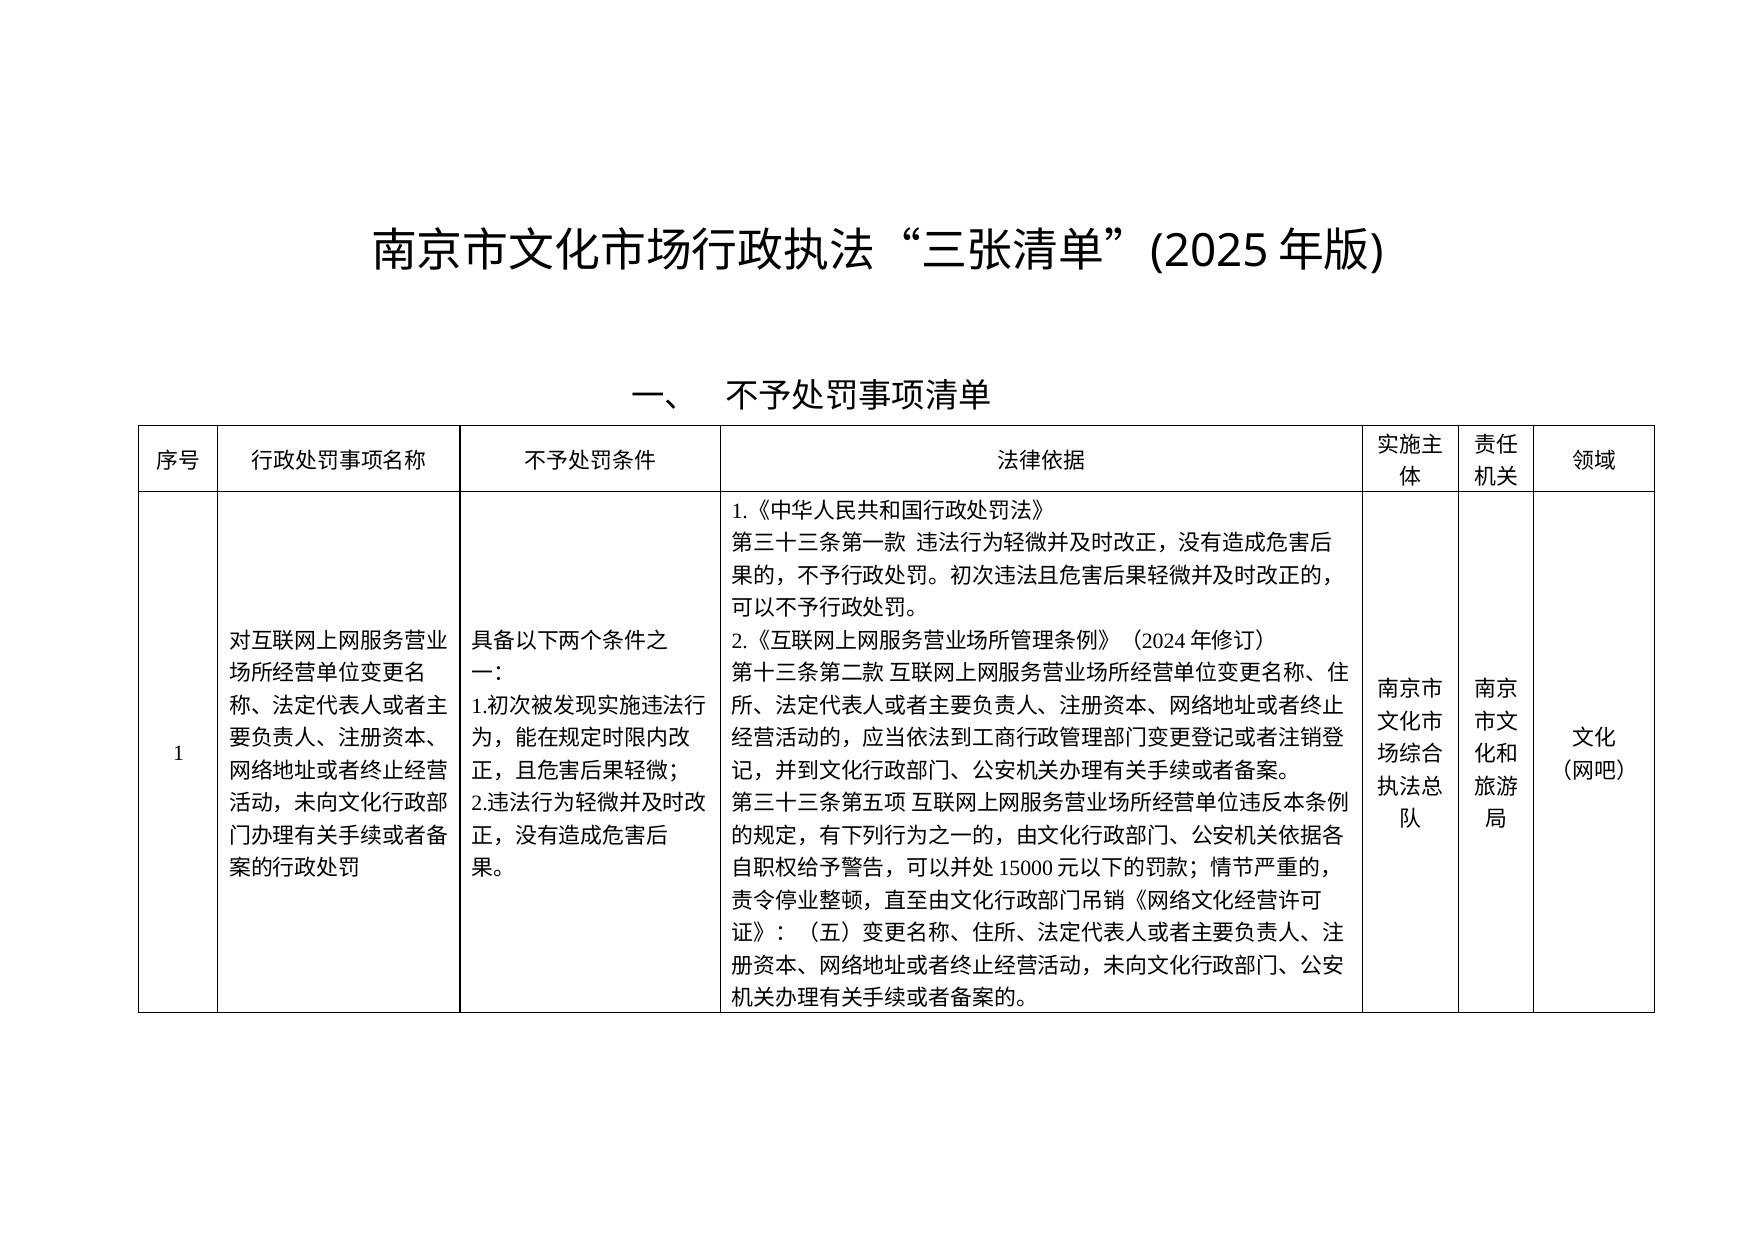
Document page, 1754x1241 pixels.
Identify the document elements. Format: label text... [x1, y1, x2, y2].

table_header 责任机关 [1459, 426, 1533, 491]
table_header 法律依据 [721, 426, 1362, 491]
text 南京市文化市场行政执法“三张清单”(2025年版) [150, 198, 1604, 295]
list 不予处罚事项清单 [631, 360, 1604, 425]
table_header 行政处罚事项名称 [218, 426, 459, 491]
table_cell 文化 （网吧） [1534, 492, 1654, 1012]
table_header 领域 [1534, 426, 1654, 491]
table_header 序号 [139, 426, 217, 491]
table_cell 南京市文化和旅游局 [1459, 492, 1533, 1012]
table_cell 1 [139, 492, 217, 1012]
table_cell 1.《中华人民共和国行政处罚法》 第三十三条第一款 违法行为轻微并及时改正，没有造成危害后果的，不予行政处罚。初次违法且危害后果轻微并及时改正的，可以不予行政处罚。 2.《互联网上网服务营业场所管理条例》（2024年修订） 第十三条第二款 互联网上网服务营业场所经营单位变更名称、住所、法定代表人或者主要负责人、注册资本、网络地址或者终止经营活动的，应当依法到工商行政管理部门变更登记或者注销登记，并到文化行政部门、公安机关办理有关手续或者备案。 第三十三条第五项 互联网上网服务营业场所经营单位违反本条例的规定，有下列行为之一的，由文化行政部门、公安机关依据各自职权给予警告，可以并处15000元以下的罚款；情节严重的，责令停业整顿，直至由文化行政部门吊销《网络文化经营许可证》：（五）变更名称、住所、法定代表人或者主要负责人、注册资本、网络地址或者终止经营活动，未向文化行政部门、公安机关办理有关手续或者备案的。 [721, 492, 1362, 1012]
table_header 实施主体 [1363, 426, 1458, 491]
table_cell 对互联网上网服务营业场所经营单位变更名称、法定代表人或者主要负责人、注册资本、网络地址或者终止经营活动，未向文化行政部门办理有关手续或者备案的行政处罚 [218, 492, 459, 1012]
table_cell 具备以下两个条件之一： 1.初次被发现实施违法行为，能在规定时限内改正，且危害后果轻微； 2.违法行为轻微并及时改正，没有造成危害后果。 [461, 492, 720, 1012]
table_cell 南京市文化市场综合执法总队 [1363, 492, 1458, 1012]
table_header 不予处罚条件 [461, 426, 720, 491]
